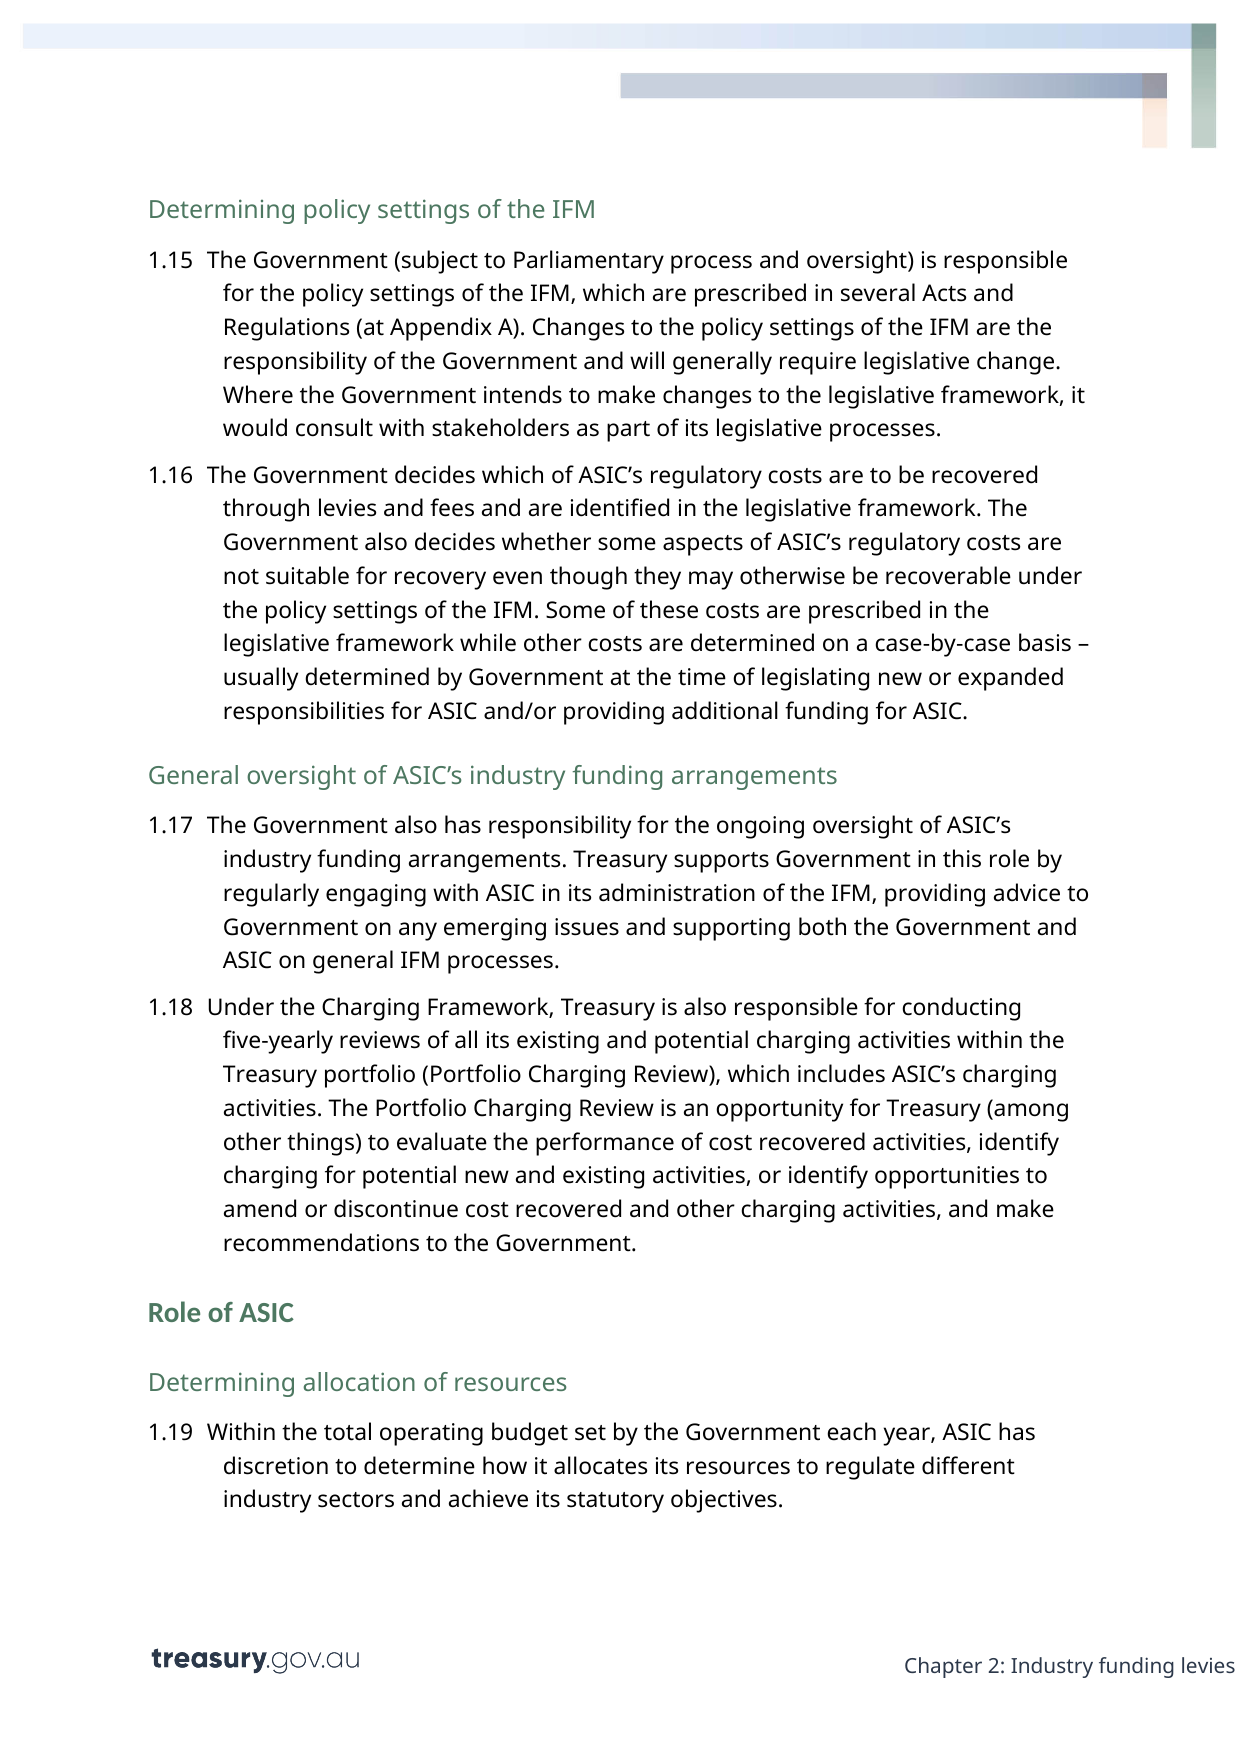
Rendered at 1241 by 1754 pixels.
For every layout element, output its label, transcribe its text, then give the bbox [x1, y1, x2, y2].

list The Government (subject to Parliamentary process and oversight) is responsible for the policy settings of the IFM, which are prescribed in several Acts and Regulations (at Appendix A). Changes to the policy settings of the IFM are the responsibility of the Government and will generally require legislative change. Where the Government intends to make changes to the legislative framework, it would consult with stakeholders as part of its legislative processes. [148, 244, 1093, 444]
list Under the Charging Framework, Treasury is also responsible for conducting five-yearly reviews of all its existing and potential charging activities within the Treasury portfolio (Portfolio Charging Review), which includes ASIC’s charging activities. The Portfolio Charging Review is an opportunity for Treasury (among other things) to evaluate the performance of cost recovered activities, identify charging for potential new and existing activities, or identify opportunities to amend or discontinue cost recovered and other charging activities, and make recommendations to the Government. [148, 991, 1093, 1258]
picture [0, 0, 1241, 172]
list The Government decides which of ASIC’s regulatory costs are to be recovered through levies and fees and are identified in the legislative framework. The Government also decides whether some aspects of ASIC’s regulatory costs are not suitable for recovery even though they may otherwise be recoverable under the policy settings of the IFM. Some of these costs are prescribed in the legislative framework while other costs are determined on a case-by-case basis – usually determined by Government at the time of legislating new or expanded responsibilities for ASIC and/or providing additional funding for ASIC. [148, 459, 1093, 726]
subtitle Determining allocation of resources [148, 1364, 1093, 1398]
subtitle General oversight of ASIC’s industry funding arrangements [148, 758, 1093, 792]
subtitle Role of ASIC [148, 1294, 1093, 1330]
subtitle Determining policy settings of the IFM [148, 192, 1093, 226]
list Within the total operating budget set by the Government each year, ASIC has discretion to determine how it allocates its resources to regulate different industry sectors and achieve its statutory objectives. [148, 1416, 1093, 1514]
list The Government also has responsibility for the ongoing oversight of ASIC’s industry funding arrangements. Treasury supports Government in this role by regularly engaging with ASIC in its administration of the IFM, providing advice to Government on any emerging issues and supporting both the Government and ASIC on general IFM processes. [148, 809, 1093, 976]
picture [147, 1641, 365, 1674]
